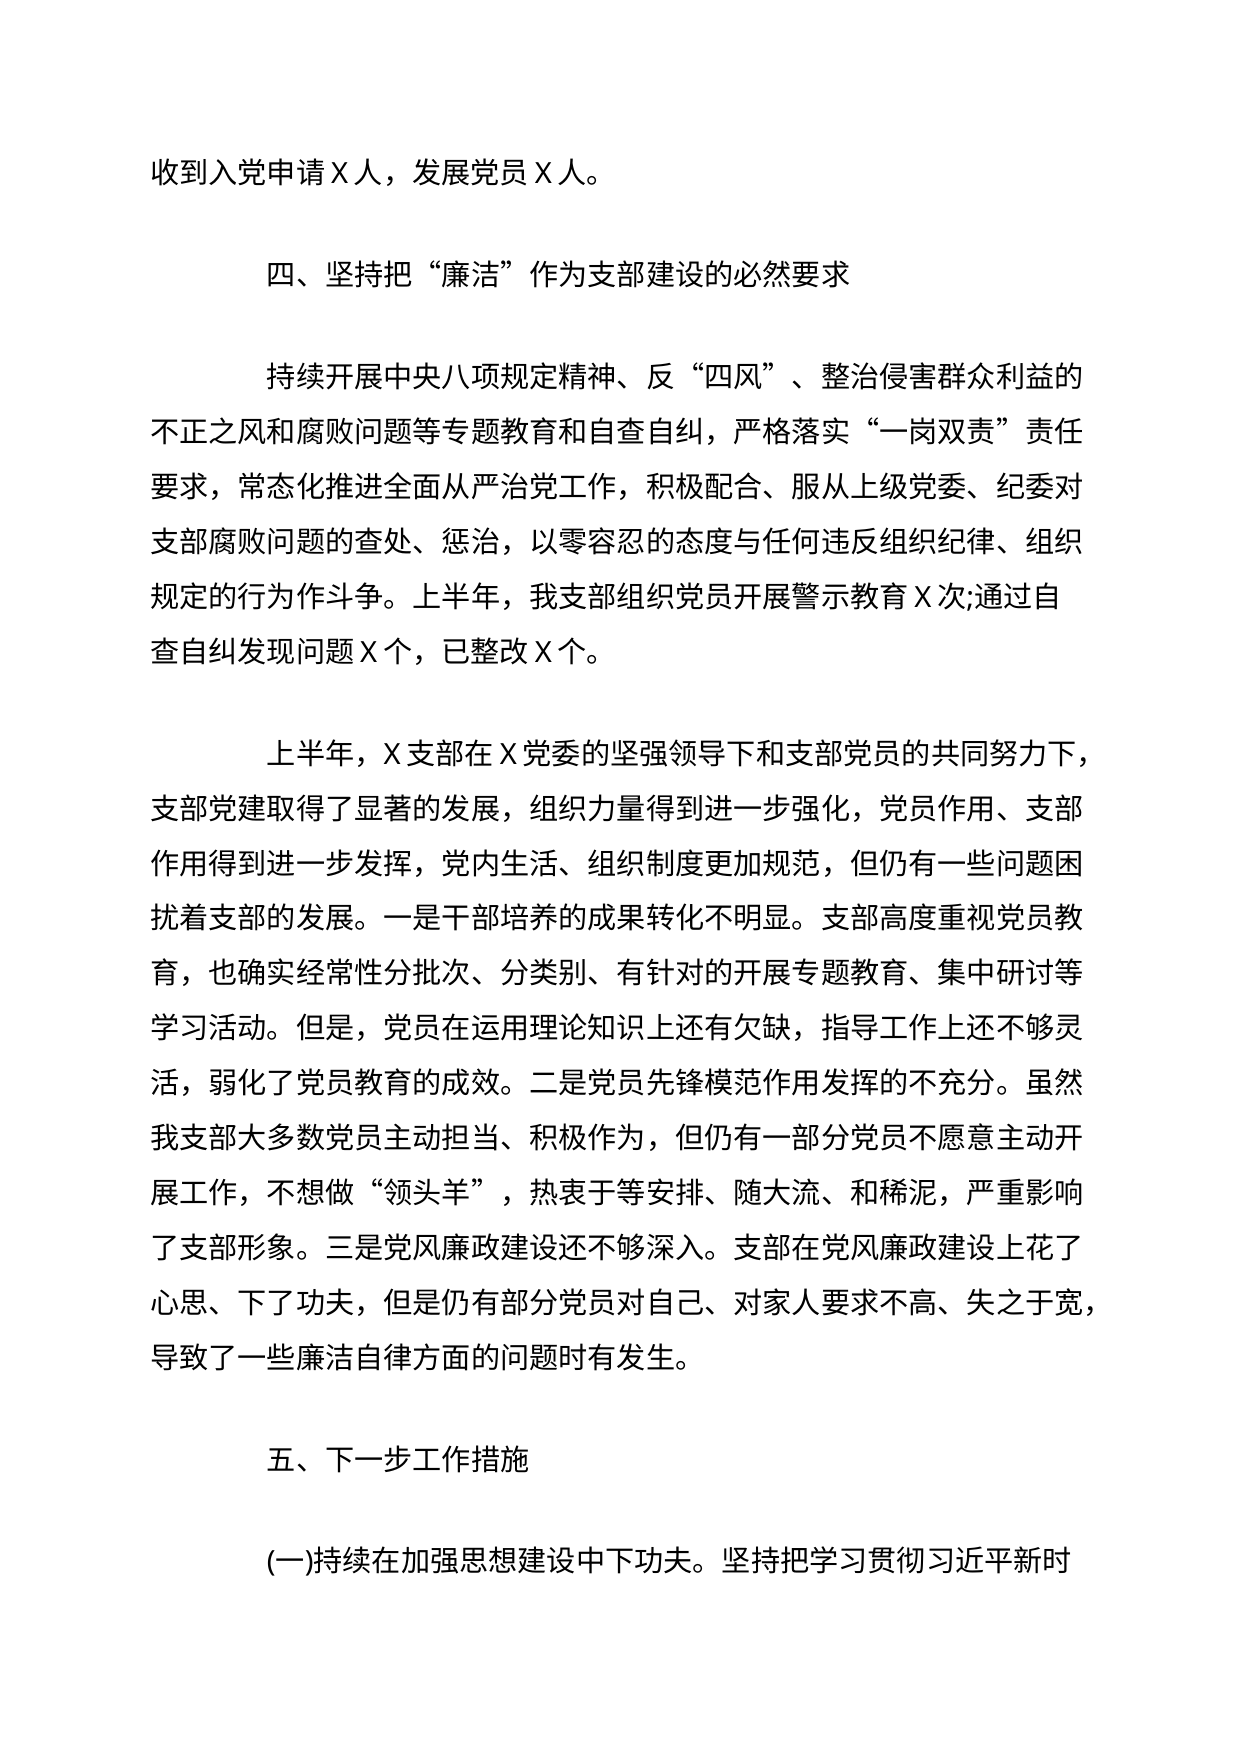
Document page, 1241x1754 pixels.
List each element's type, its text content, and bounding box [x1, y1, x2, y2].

text 上半年，X支部在X党委的坚强领导下和支部党员的共同努力下，支部党建取得了显著的发展，组织力量得到进一步强化，党员作用、支部作用得到进一步发挥，党内生活、组织制度更加规范，但仍有一些问题困扰着支部的发展。一是干部培养的成果转化不明显。支部高度重视党员教育，也确实经常性分批次、分类别、有针对的开展专题教育、集中研讨等学习活动。但是，党员在运用理论知识上还有欠缺，指导工作上还不够灵活，弱化了党员教育的成效。二是党员先锋模范作用发挥的不充分。虽然我支部大多数党员主动担当、积极作为，但仍有一部分党员不愿意主动开展工作，不想做“领头羊”，热衷于等安排、随大流、和稀泥，严重影响了支部形象。三是党风廉政建设还不够深入。支部在党风廉政建设上花了心思、下了功夫，但是仍有部分党员对自己、对家人要求不高、失之于宽，导致了一些廉洁自律方面的问题时有发生。 [150, 730, 1090, 1377]
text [150, 150, 1090, 192]
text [150, 1538, 1090, 1580]
text 持续开展中央八项规定精神、反“四风”、整治侵害群众利益的不正之风和腐败问题等专题教育和自查自纠，严格落实“一岗双责”责任要求，常态化推进全面从严治党工作，积极配合、服从上级党委、纪委对支部腐败问题的查处、惩治，以零容忍的态度与任何违反组织纪律、组织规定的行为作斗争。上半年，我支部组织党员开展警示教育X次;通过自查自纠发现问题X个，已整改X个。 [150, 354, 1090, 671]
text 四、坚持把“廉洁”作为支部建设的必然要求 [150, 252, 1090, 294]
text 五、下一步工作措施 [150, 1436, 1090, 1478]
